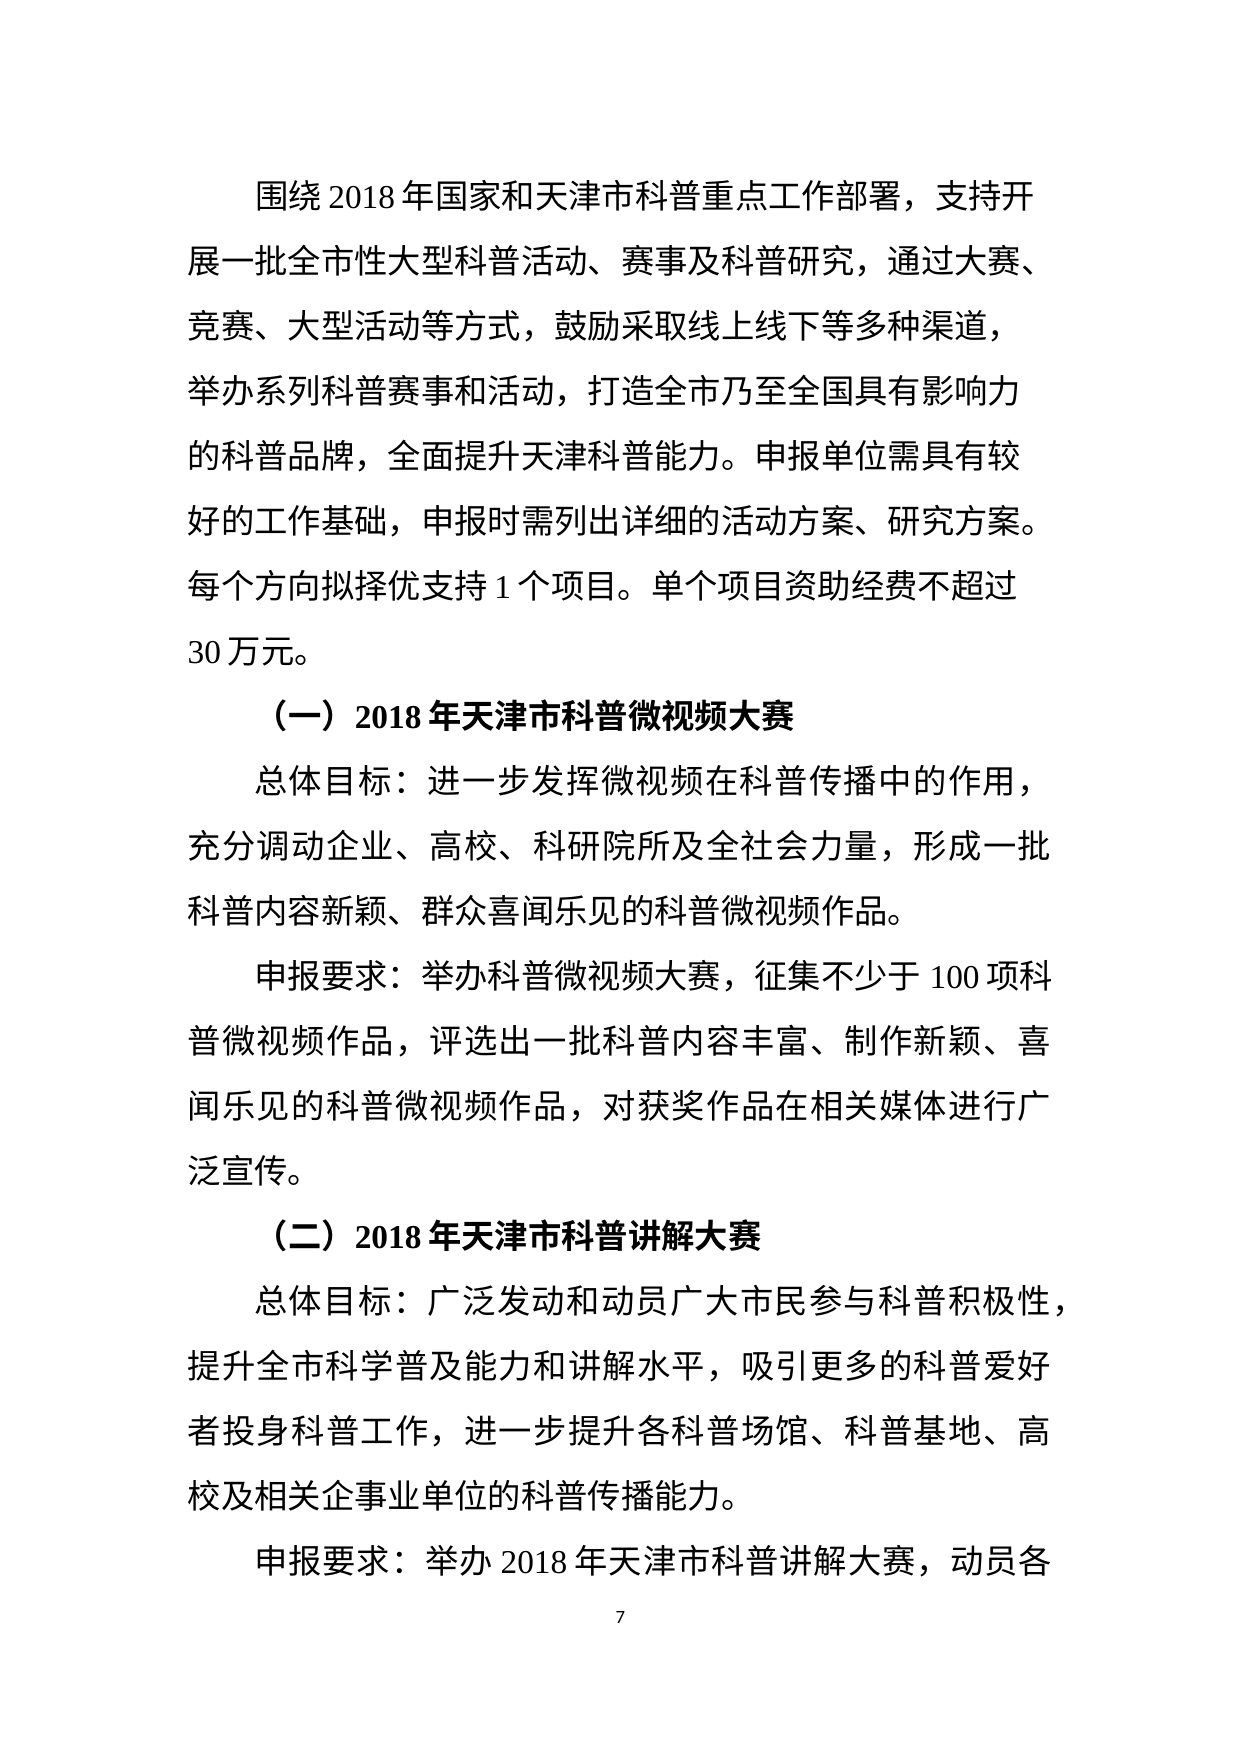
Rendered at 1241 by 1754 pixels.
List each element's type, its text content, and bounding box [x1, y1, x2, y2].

text 总体目标：进一步发挥微视频在科普传播中的作用，充分调动企业、高校、科研院所及全社会力量，形成一批科普内容新颖、群众喜闻乐见的科普微视频作品。 [187, 747, 1053, 942]
text （二）2018年天津市科普讲解大赛 [187, 1202, 1053, 1267]
text 总体目标：广泛发动和动员广大市民参与科普积极性，提升全市科学普及能力和讲解水平，吸引更多的科普爱好者投身科普工作，进一步提升各科普场馆、科普基地、高校及相关企事业单位的科普传播能力。 [187, 1267, 1053, 1527]
text 申报要求：举办科普微视频大赛，征集不少于100项科普微视频作品，评选出一批科普内容丰富、制作新颖、喜闻乐见的科普微视频作品，对获奖作品在相关媒体进行广泛宣传。 [187, 942, 1053, 1202]
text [187, 1527, 1053, 1592]
text 围绕2018年国家和天津市科普重点工作部署，支持开展一批全市性大型科普活动、赛事及科普研究，通过大赛、竞赛、大型活动等方式，鼓励采取线上线下等多种渠道，举办系列科普赛事和活动，打造全市乃至全国具有影响力的科普品牌，全面提升天津科普能力。申报单位需具有较好的工作基础，申报时需列出详细的活动方案、研究方案。每个方向拟择优支持1个项目。单个项目资助经费不超过30万元。 [187, 162, 1053, 682]
text （一）2018年天津市科普微视频大赛 [187, 682, 1053, 747]
